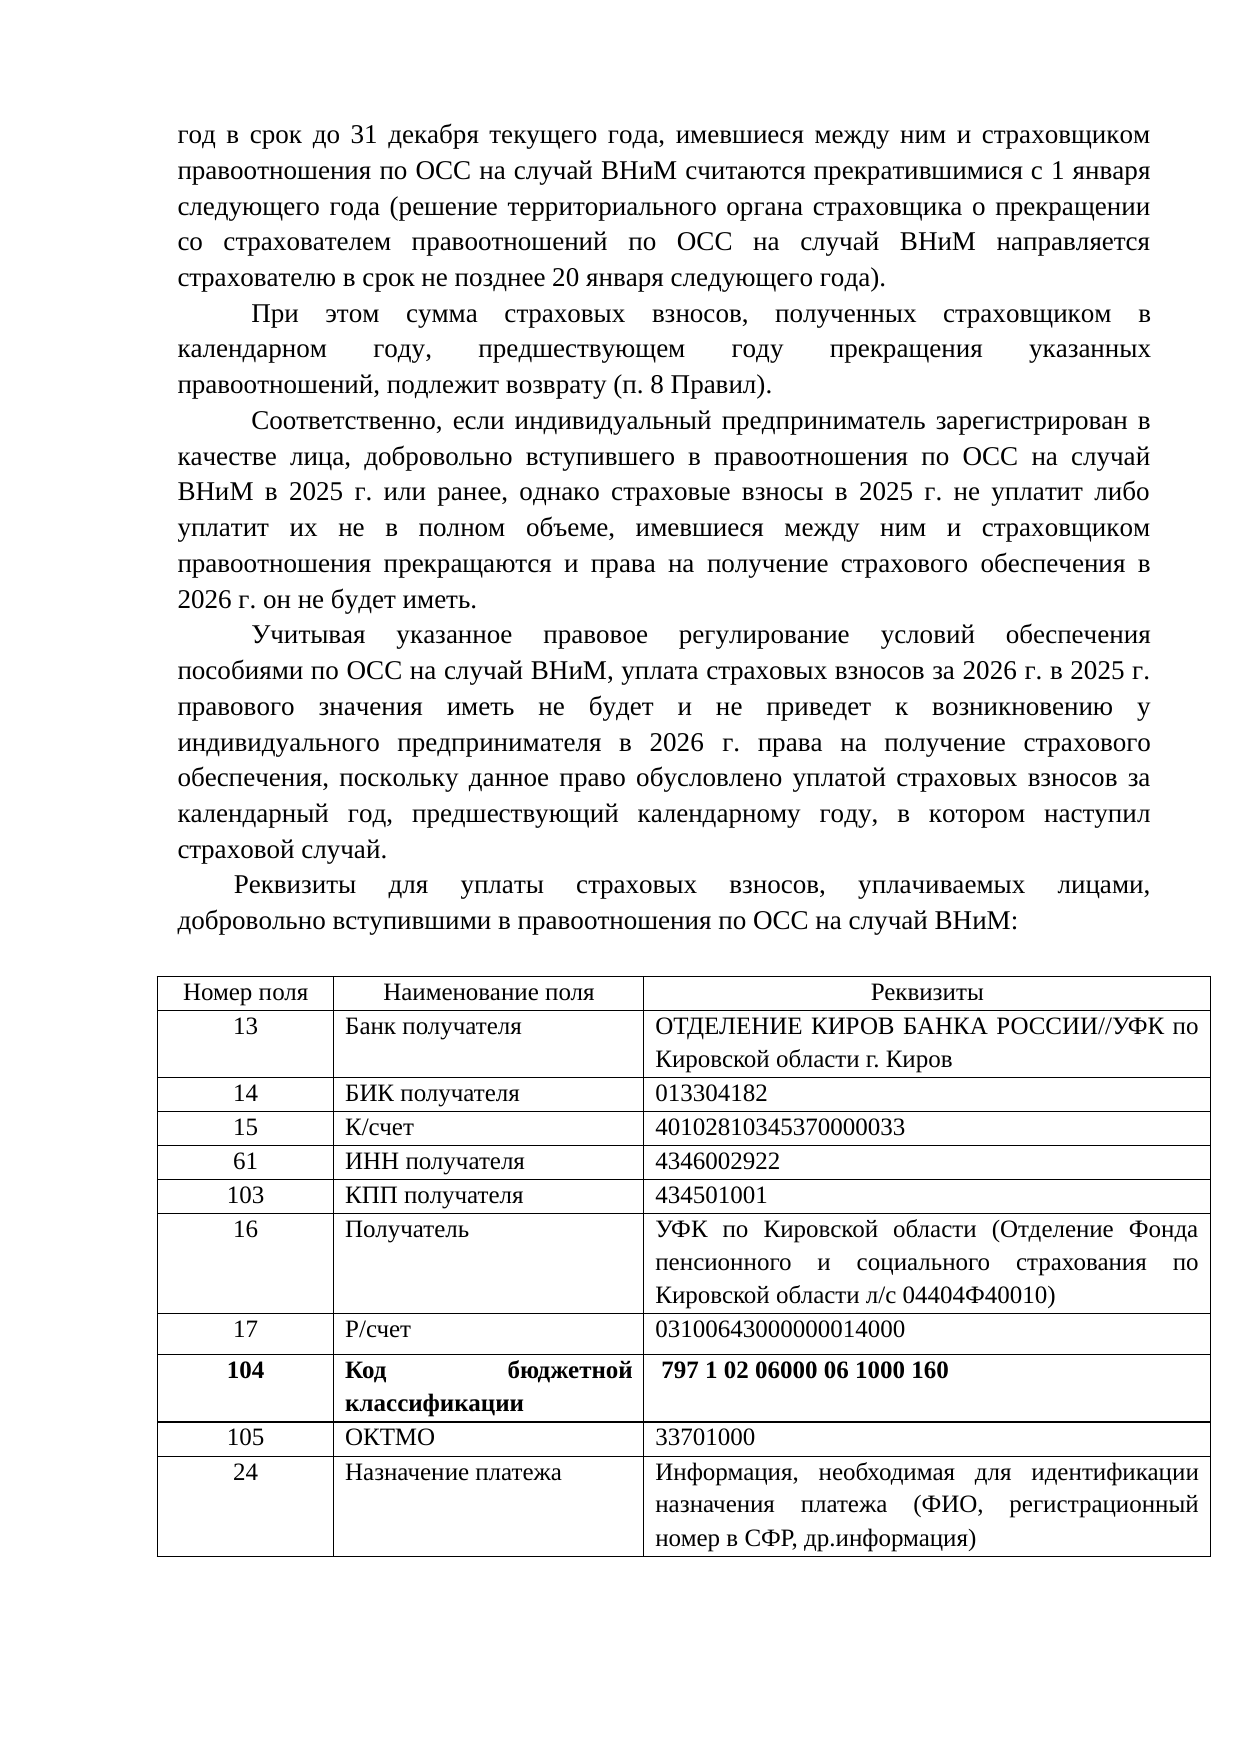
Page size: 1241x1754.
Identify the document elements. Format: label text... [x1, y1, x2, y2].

table_cell 4346002922 [644, 1146, 1210, 1179]
table_cell 03100643000000014000 [644, 1314, 1210, 1354]
table_header Реквизиты [644, 977, 1210, 1010]
table_cell Назначение платежа [334, 1457, 643, 1556]
table_cell 104 [158, 1355, 333, 1421]
table_cell К/счет [334, 1112, 643, 1145]
table_cell 105 [158, 1423, 333, 1456]
table_cell 797 1 02 06000 06 1000 160 [644, 1355, 1210, 1421]
table_cell Информация, необходимая для идентификации назначения платежа (ФИО, регистрационный номер в СФР, др.информация) [644, 1457, 1210, 1556]
table_cell Р/счет [334, 1314, 643, 1354]
table_cell КПП получателя [334, 1180, 643, 1213]
table_header Наименование поля [334, 977, 643, 1010]
table_cell 15 [158, 1112, 333, 1145]
table_cell 16 [158, 1214, 333, 1313]
table_cell 40102810345370000033 [644, 1112, 1210, 1145]
text При этом сумма страховых взносов, полученных страховщиком в календарном году, предшествующем году прекращения указанных правоотношений, подлежит возврату (п. 8 Правил). [177, 297, 1152, 399]
table_cell 434501001 [644, 1180, 1210, 1213]
table_cell 17 [158, 1314, 333, 1354]
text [177, 118, 1152, 292]
table_cell УФК по Кировской области (Отделение Фонда пенсионного и социального страхования по Кировской области л/с 04404Ф40010) [644, 1214, 1210, 1313]
table_cell 103 [158, 1180, 333, 1213]
table_cell ОКТМО [334, 1423, 643, 1456]
table_cell 013304182 [644, 1078, 1210, 1111]
text Соответственно, если индивидуальный предприниматель зарегистрирован в качестве лица, добровольно вступившего в правоотношения по ОСС на случай ВНиМ в 2025 г. или ранее, однако страховые взносы в 2025 г. не уплатит либо уплатит их не в полном объеме, имевшиеся между ним и страховщиком правоотношения прекращаются и права на получение страхового обеспечения в 2026 г. он не будет иметь. [177, 404, 1152, 614]
table_cell Получатель [334, 1214, 643, 1313]
table_cell ОТДЕЛЕНИЕ КИРОВ БАНКА РОССИИ//УФК по Кировской области г. Киров [644, 1011, 1210, 1077]
table_cell 33701000 [644, 1423, 1210, 1456]
table_cell 13 [158, 1011, 333, 1077]
table_cell БИК получателя [334, 1078, 643, 1111]
text Учитывая указанное правовое регулирование условий обеспечения пособиями по ОСС на случай ВНиМ, уплата страховых взносов за 2026 г. в 2025 г. правового значения иметь не будет и не приведет к возникновению у индивидуального предпринимателя в 2026 г. права на получение страхового обеспечения, поскольку данное право обусловлено уплатой страховых взносов за календарный год, предшествующий календарному году, в котором наступил страховой случай. [177, 618, 1152, 864]
table_cell 61 [158, 1146, 333, 1179]
table_cell 24 [158, 1457, 333, 1556]
table_cell Банк получателя [334, 1011, 643, 1077]
text Реквизиты для уплаты страховых взносов, уплачиваемых лицами, добровольно вступившими в правоотношения по ОСС на случай ВНиМ: [177, 868, 1152, 935]
table_header Номер поля [158, 977, 333, 1010]
table_cell Код бюджетной классификации [334, 1355, 643, 1421]
table_cell ИНН получателя [334, 1146, 643, 1179]
table_cell 14 [158, 1078, 333, 1111]
